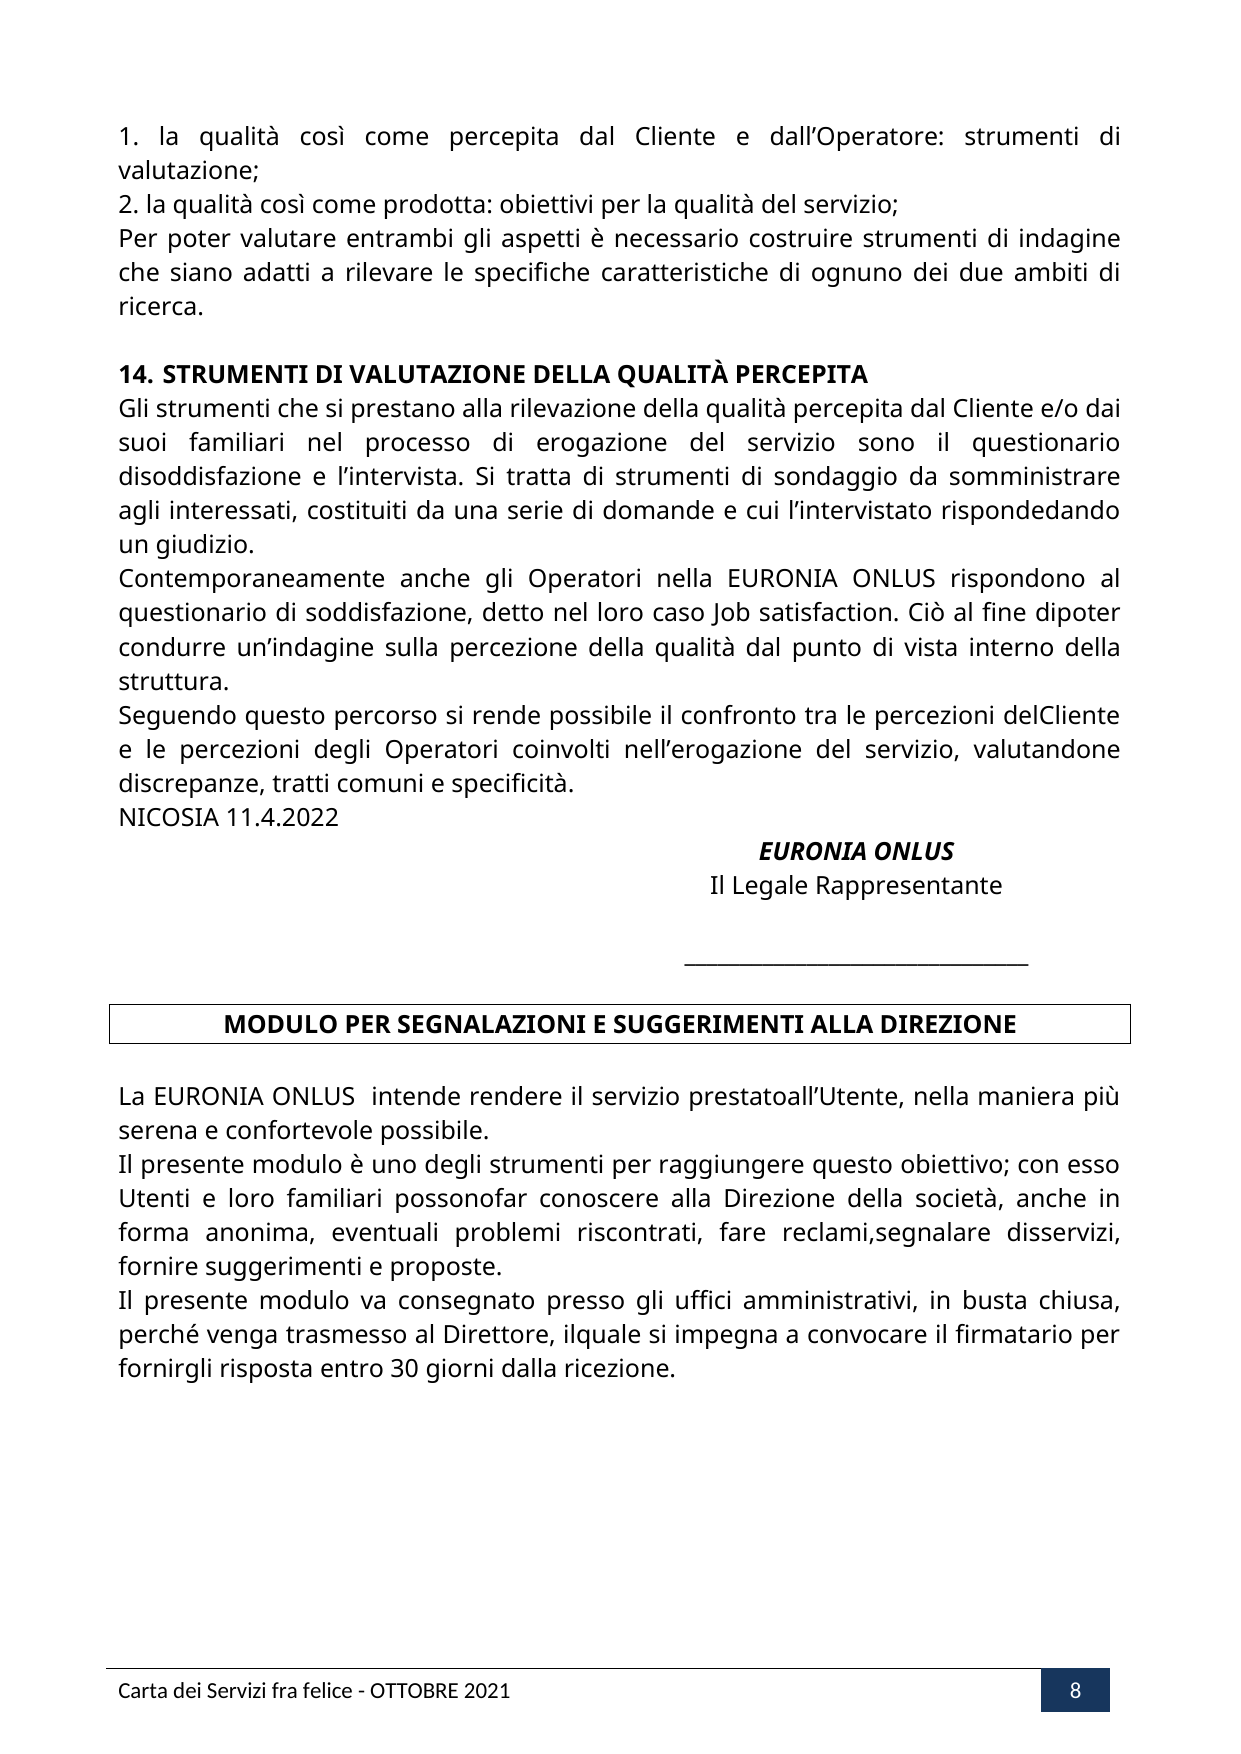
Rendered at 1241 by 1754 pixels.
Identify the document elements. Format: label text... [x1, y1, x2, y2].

text La EURONIA ONLUS intende rendere il servizio prestatoall’Utente, nella maniera più serena e confortevole possibile. [118, 1078, 1122, 1146]
text NICOSIA 11.4.2022 [118, 799, 1122, 833]
text Il presente modulo è uno degli strumenti per raggiungere questo obiettivo; con esso Utenti e loro familiari possonofar conoscere alla Direzione della società, anche in forma anonima, eventuali problemi riscontrati, fare reclami,segnalare disservizi, fornire suggerimenti e proposte. [118, 1146, 1122, 1283]
text Contemporaneamente anche gli Operatori nella EURONIA ONLUS rispondono al questionario di soddisfazione, detto nel loro caso Job satisfaction. Ciò al fine dipoter condurre un’indagine sulla percezione della qualità dal punto di vista interno della struttura. [118, 561, 1122, 697]
text Il presente modulo va consegnato presso gli uffici amministrativi, in busta chiusa, perché venga trasmesso al Direttore, ilquale si impegna a convocare il firmatario per fornirgli risposta entro 30 giorni dalla ricezione. [118, 1283, 1122, 1385]
text _______________________________ [591, 936, 1122, 970]
text 2. la qualità così come prodotta: obiettivi per la qualità del servizio; [118, 186, 1122, 220]
text MODULO PER SEGNALAZIONI E SUGGERIMENTI ALLA DIREZIONE [110, 1005, 1130, 1043]
text EURONIA ONLUS [591, 833, 1122, 868]
list STRUMENTI DI VALUTAZIONE DELLA QUALITÀ PERCEPITA [118, 357, 1122, 391]
text Gli strumenti che si prestano alla rilevazione della qualità percepita dal Cliente e/o dai suoi familiari nel processo di erogazione del servizio sono il questionario disoddisfazione e l’intervista. Si tratta di strumenti di sondaggio da somministrare agli interessati, costituiti da una serie di domande e cui l’intervistato rispondedando un giudizio. [118, 391, 1122, 561]
text 1. la qualità così come percepita dal Cliente e dall’Operatore: strumenti di valutazione; [118, 118, 1122, 186]
text Per poter valutare entrambi gli aspetti è necessario costruire strumenti di indagine che siano adatti a rilevare le specifiche caratteristiche di ognuno dei due ambiti di ricerca. [118, 220, 1122, 323]
text Seguendo questo percorso si rende possibile il confronto tra le percezioni delCliente e le percezioni degli Operatori coinvolti nell’erogazione del servizio, valutandone discrepanze, tratti comuni e specificità. [118, 697, 1122, 799]
text Il Legale Rappresentante [591, 868, 1122, 902]
